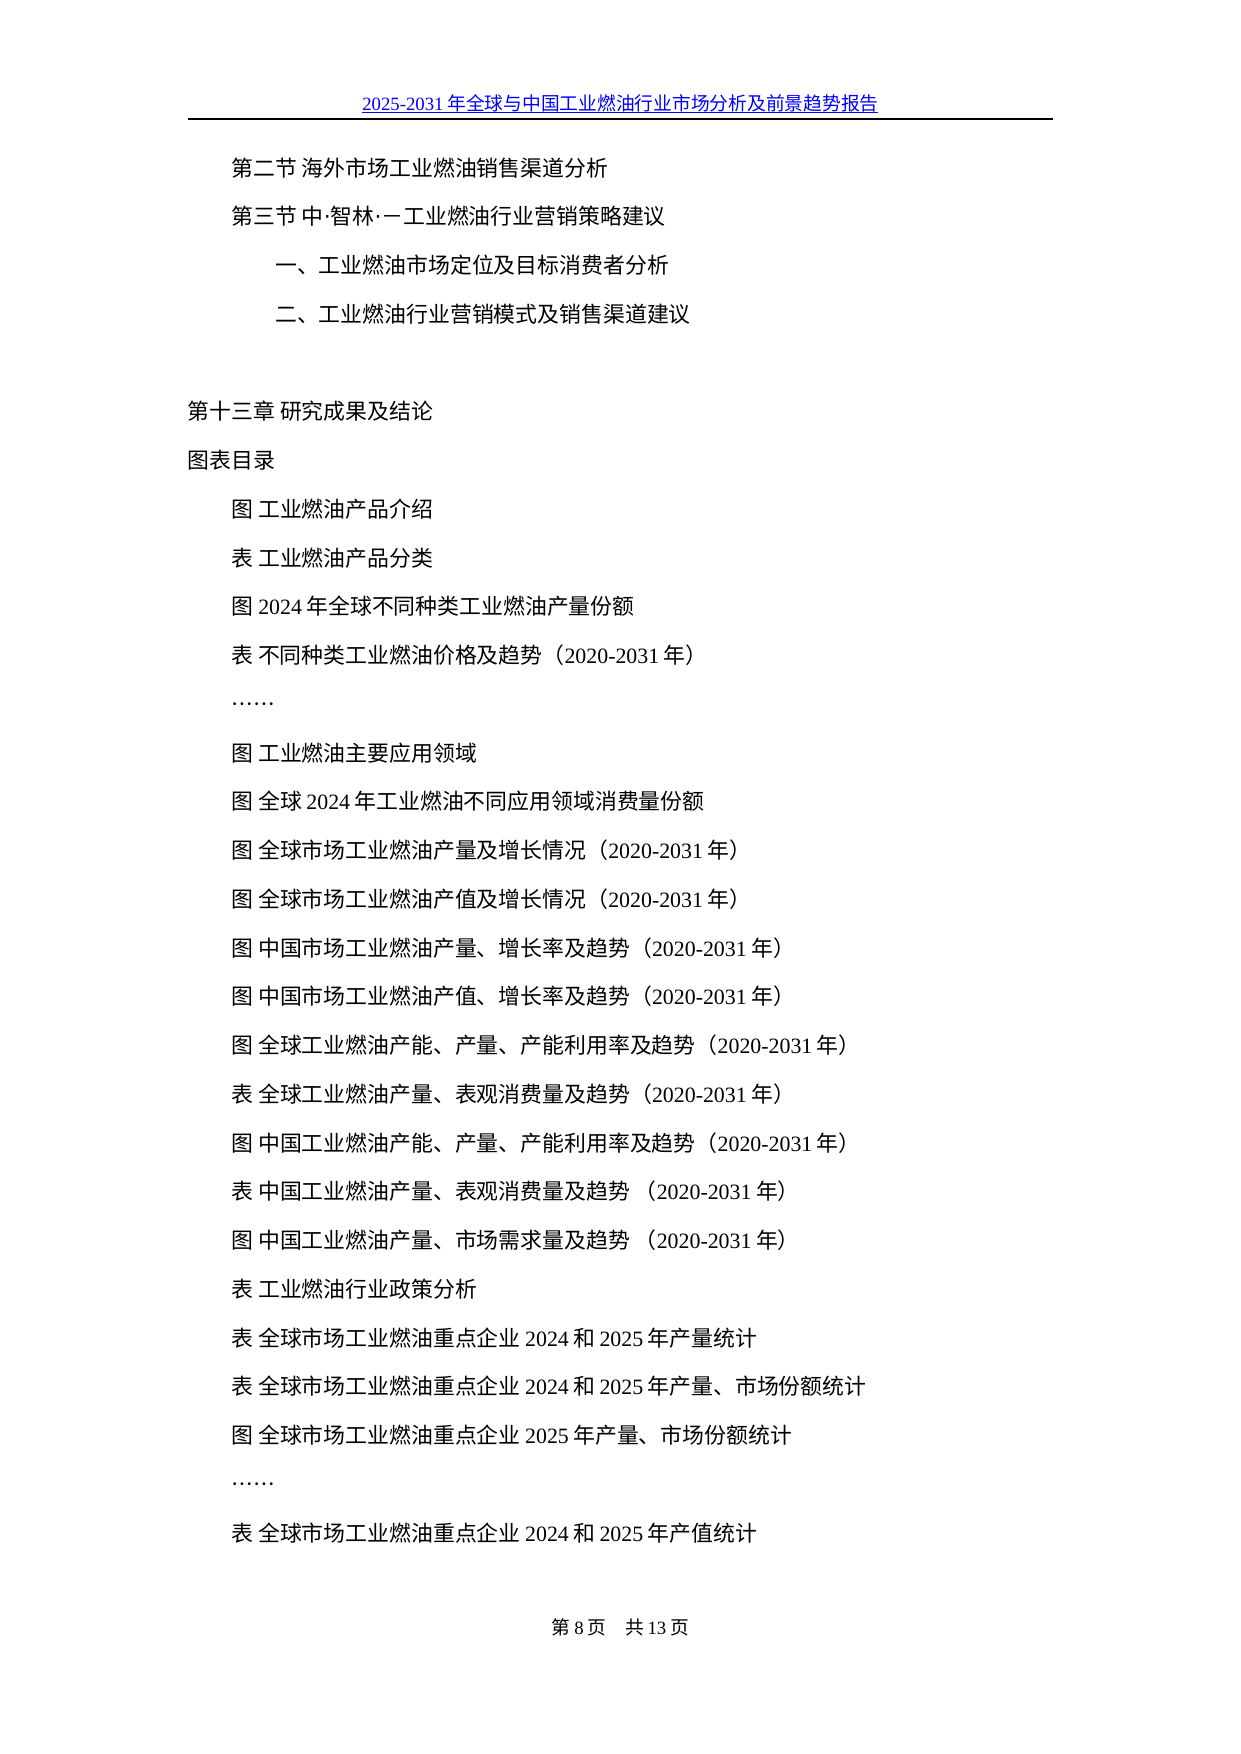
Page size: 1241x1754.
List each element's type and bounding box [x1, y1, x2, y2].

text [187, 150, 1053, 1548]
